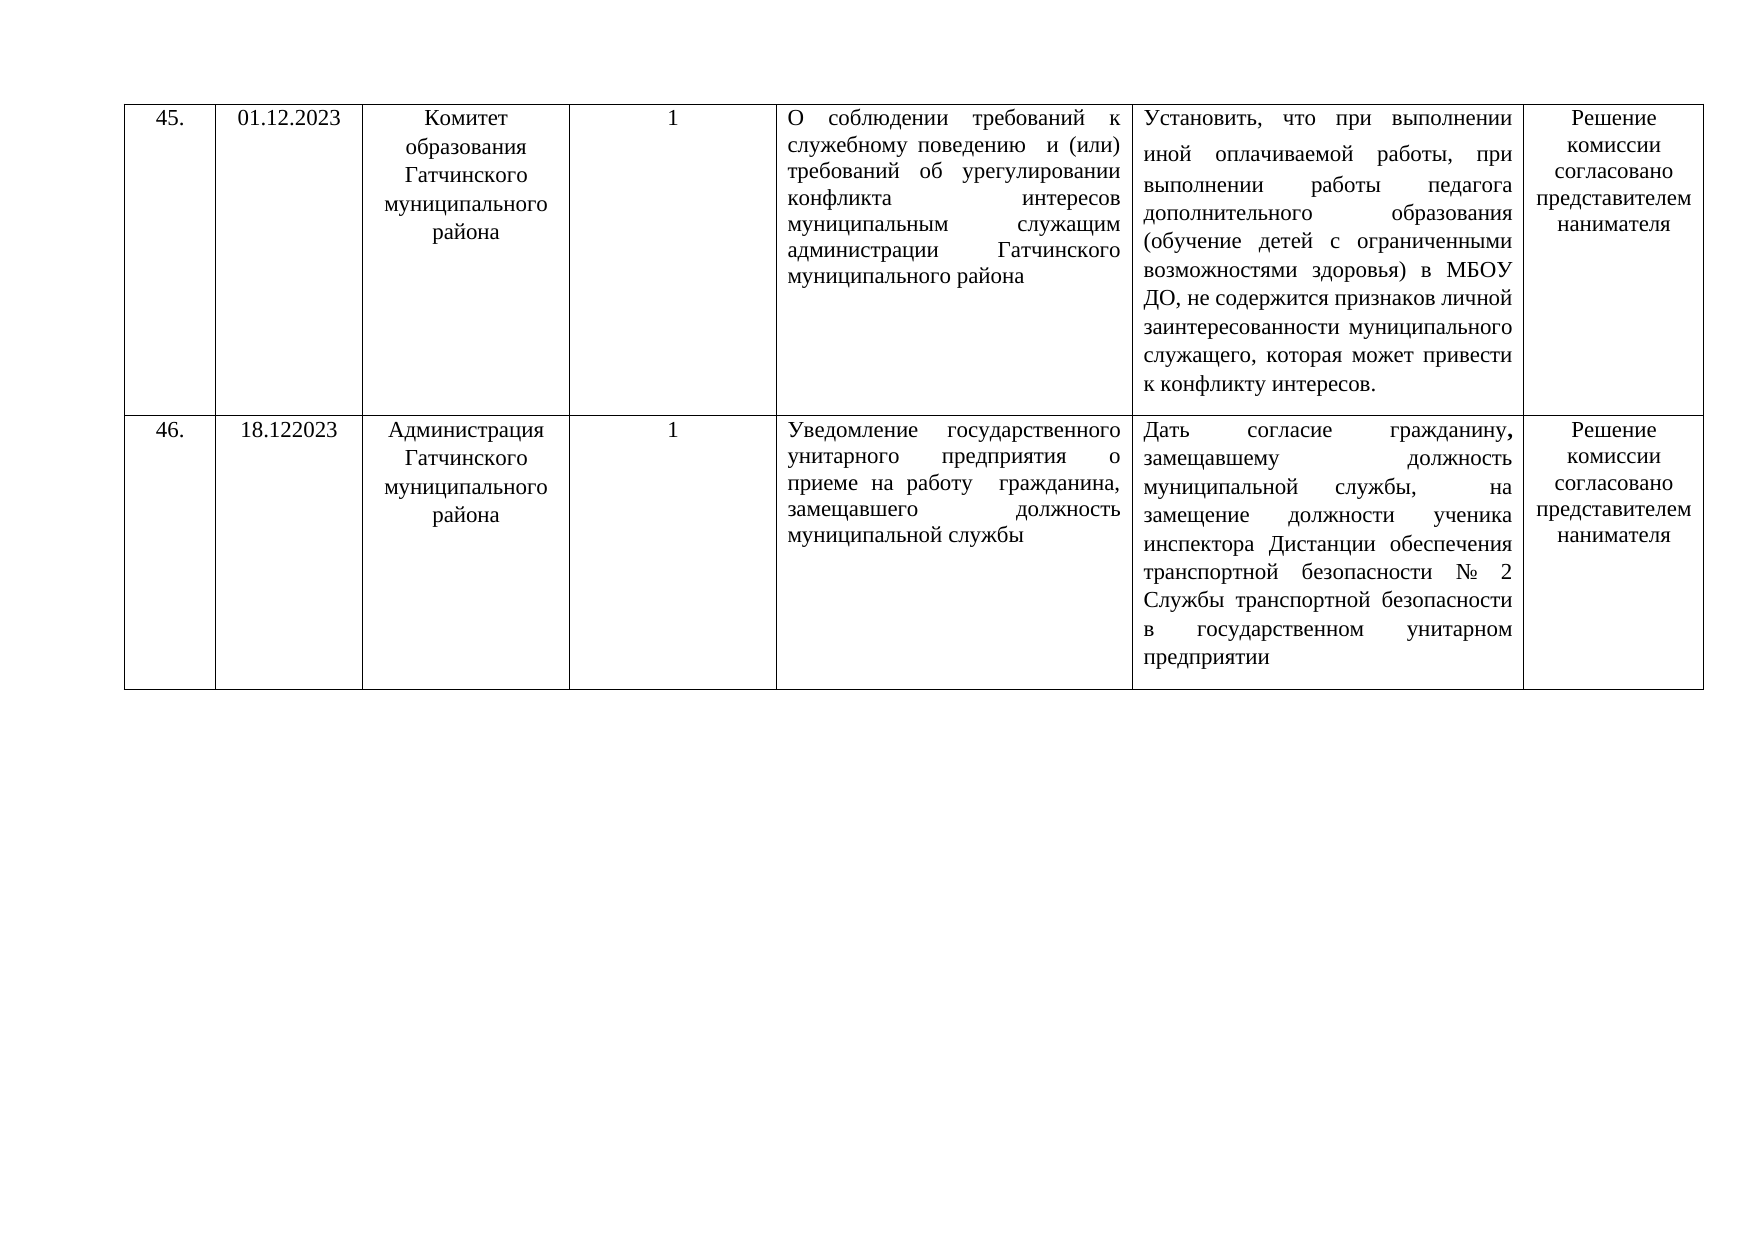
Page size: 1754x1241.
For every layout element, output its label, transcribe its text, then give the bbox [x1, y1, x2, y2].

table_cell Установить, что при выполнении иной оплачиваемой работы, при выполнении работы педагога дополнительного образования (обучение детей с ограниченными возможностями здоровья) в МБОУ ДО, не содержится признаков личной заинтересованности муниципального служащего, которая может привести к конфликту интересов. [1133, 105, 1523, 415]
table_cell 46. [125, 416, 215, 688]
table_cell Уведомление государственного унитарного предприятия о приеме на работу гражданина, замещавшего должность муниципальной службы [777, 416, 1132, 688]
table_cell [1524, 105, 1703, 415]
table_cell О соблюдении требований к служебному поведению и (или) требований об урегулировании конфликта интересов муниципальным служащим администрации Гатчинского муниципального района [777, 105, 1132, 415]
table_cell Администрация Гатчинского муниципального района [363, 416, 569, 688]
table_cell 01.12.2023 [216, 105, 362, 415]
table_cell 1 [570, 105, 776, 415]
table_cell Комитет образования Гатчинского муниципального района [363, 105, 569, 415]
table_cell 1 [570, 416, 776, 688]
table_cell Решение комиссии согласовано представителем нанимателя [1524, 416, 1703, 688]
table_cell 18.122023 [216, 416, 362, 688]
table_cell 45. [125, 105, 215, 415]
table_cell Дать согласие гражданину, замещавшему должность муниципальной службы, на замещение должности ученика инспектора Дистанции обеспечения транспортной безопасности № 2 Службы транспортной безопасности в государственном унитарном предприятии [1133, 416, 1523, 688]
